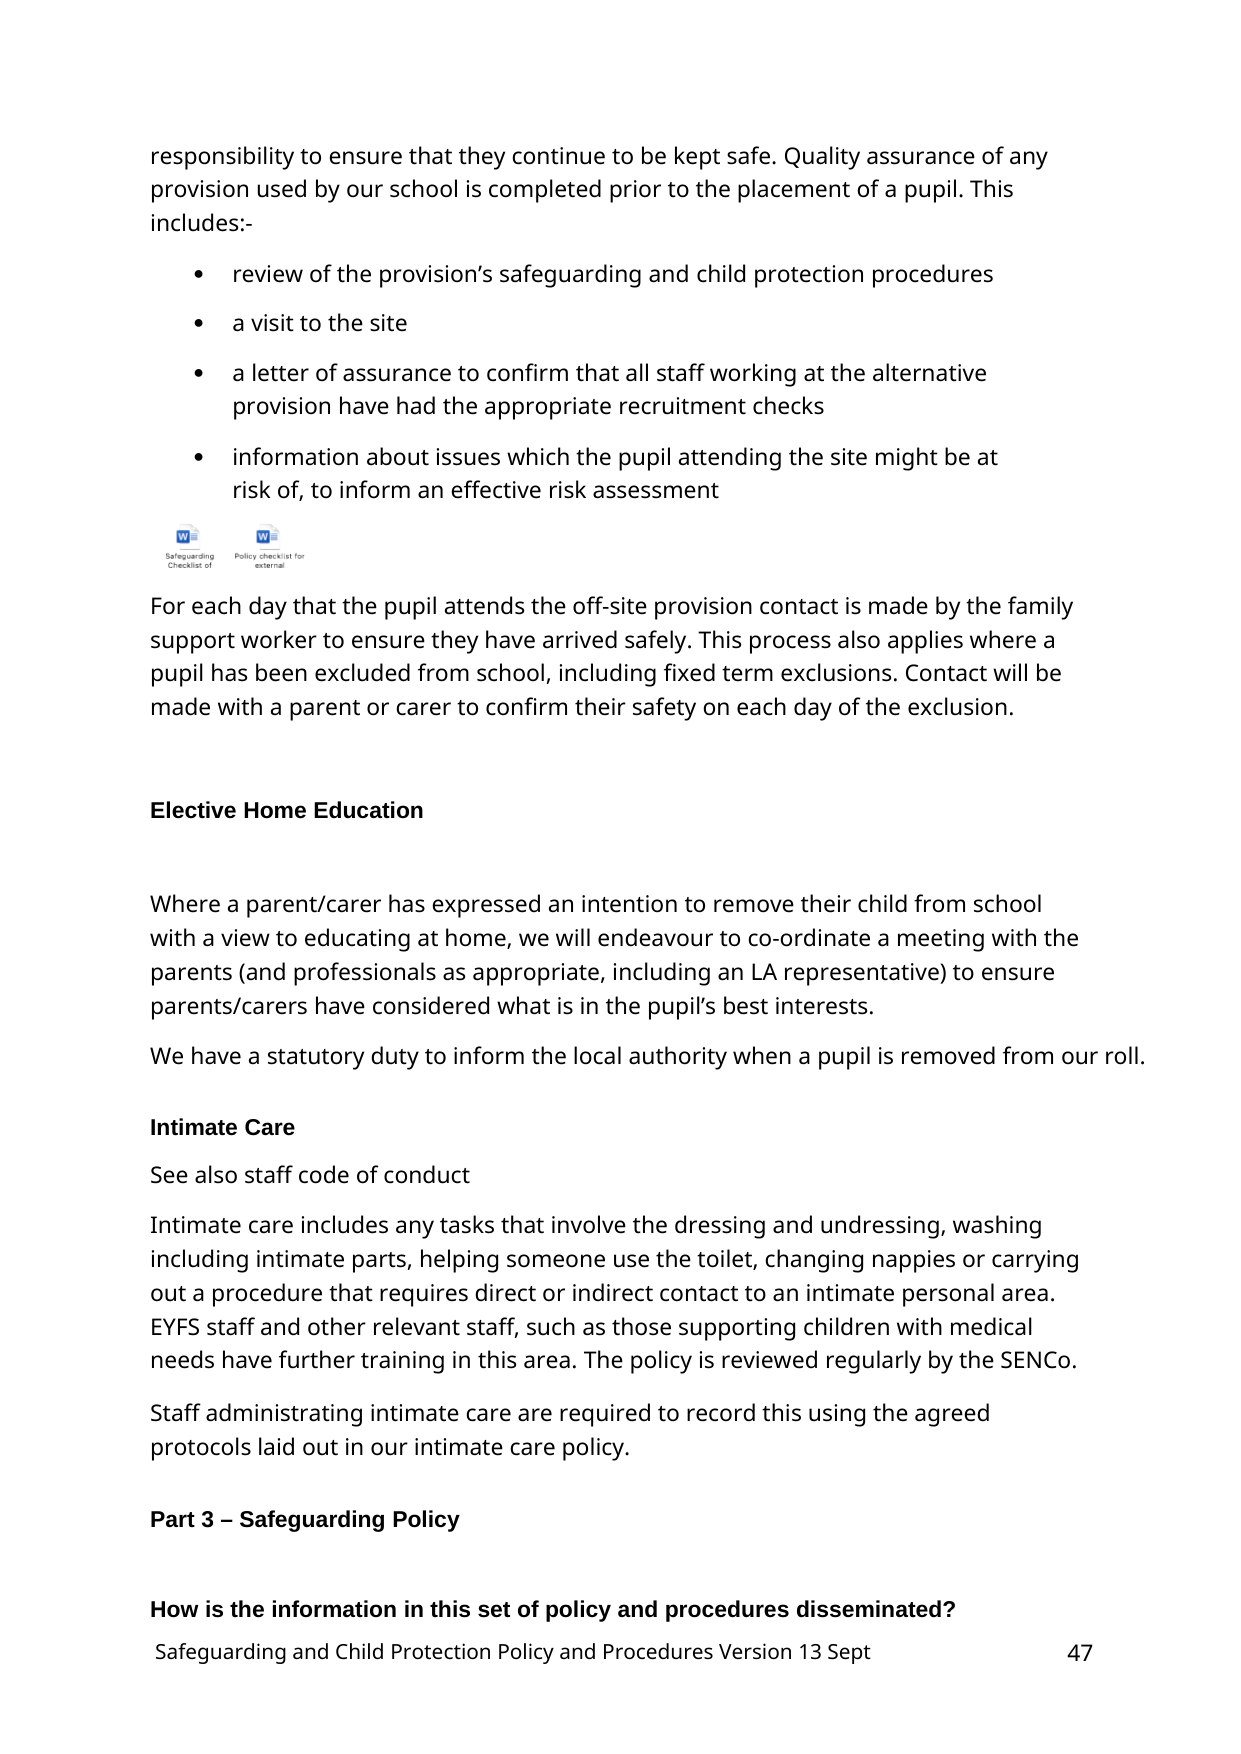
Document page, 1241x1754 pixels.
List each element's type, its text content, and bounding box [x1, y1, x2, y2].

text How is the information in this set of policy and procedures disseminated? [150, 1596, 1180, 1622]
picture [150, 523, 310, 572]
text For each day that the pupil attends the off-site provision contact is made by the family support worker to ensure they have arrived safely. This process also applies where a pupil has been excluded from school, including fixed term exclusions. Contact will be made with a parent or carer to confirm their safety on each day of the exclusion. [150, 537, 1090, 722]
subtitle Intimate Care [150, 1114, 1180, 1140]
text Staff administrating intimate care are required to record this using the agreed protocols laid out in our intimate care policy. [150, 1397, 1088, 1462]
list information about issues which the pupil attending the site might be at risk of, to inform an effective risk assessment [194, 440, 1039, 505]
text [150, 139, 1084, 238]
list a letter of assurance to confirm that all staff working at the alternative provision have had the appropriate recruitment checks [194, 357, 1085, 421]
text See also staff code of conduct [150, 1159, 1180, 1191]
subtitle Elective Home Education [150, 797, 1180, 824]
list review of the provision’s safeguarding and child protection procedures [194, 257, 1180, 289]
text Where a parent/carer has expressed an intention to remove their child from school with a view to educating at home, we will endeavour to co-ordinate a meeting with the parents (and professionals as appropriate, including an LA representative) to ensure parents/carers have considered what is in the pupil’s best interests. [150, 888, 1088, 1021]
text Intimate care includes any tasks that involve the dressing and undressing, washing including intimate parts, helping someone use the toilet, changing nappies or carrying out a procedure that requires direct or indirect contact to an intimate personal area. EYFS staff and other relevant staff, such as those supporting children with medical needs have further training in this area. The policy is reviewed regularly by the SENCo. [150, 1209, 1088, 1376]
subtitle Part 3 – Safeguarding Policy [150, 1506, 1180, 1532]
text We have a statutory duty to inform the local authority when a pupil is removed from our roll. [150, 1040, 1180, 1071]
list a visit to the site [194, 307, 1180, 338]
